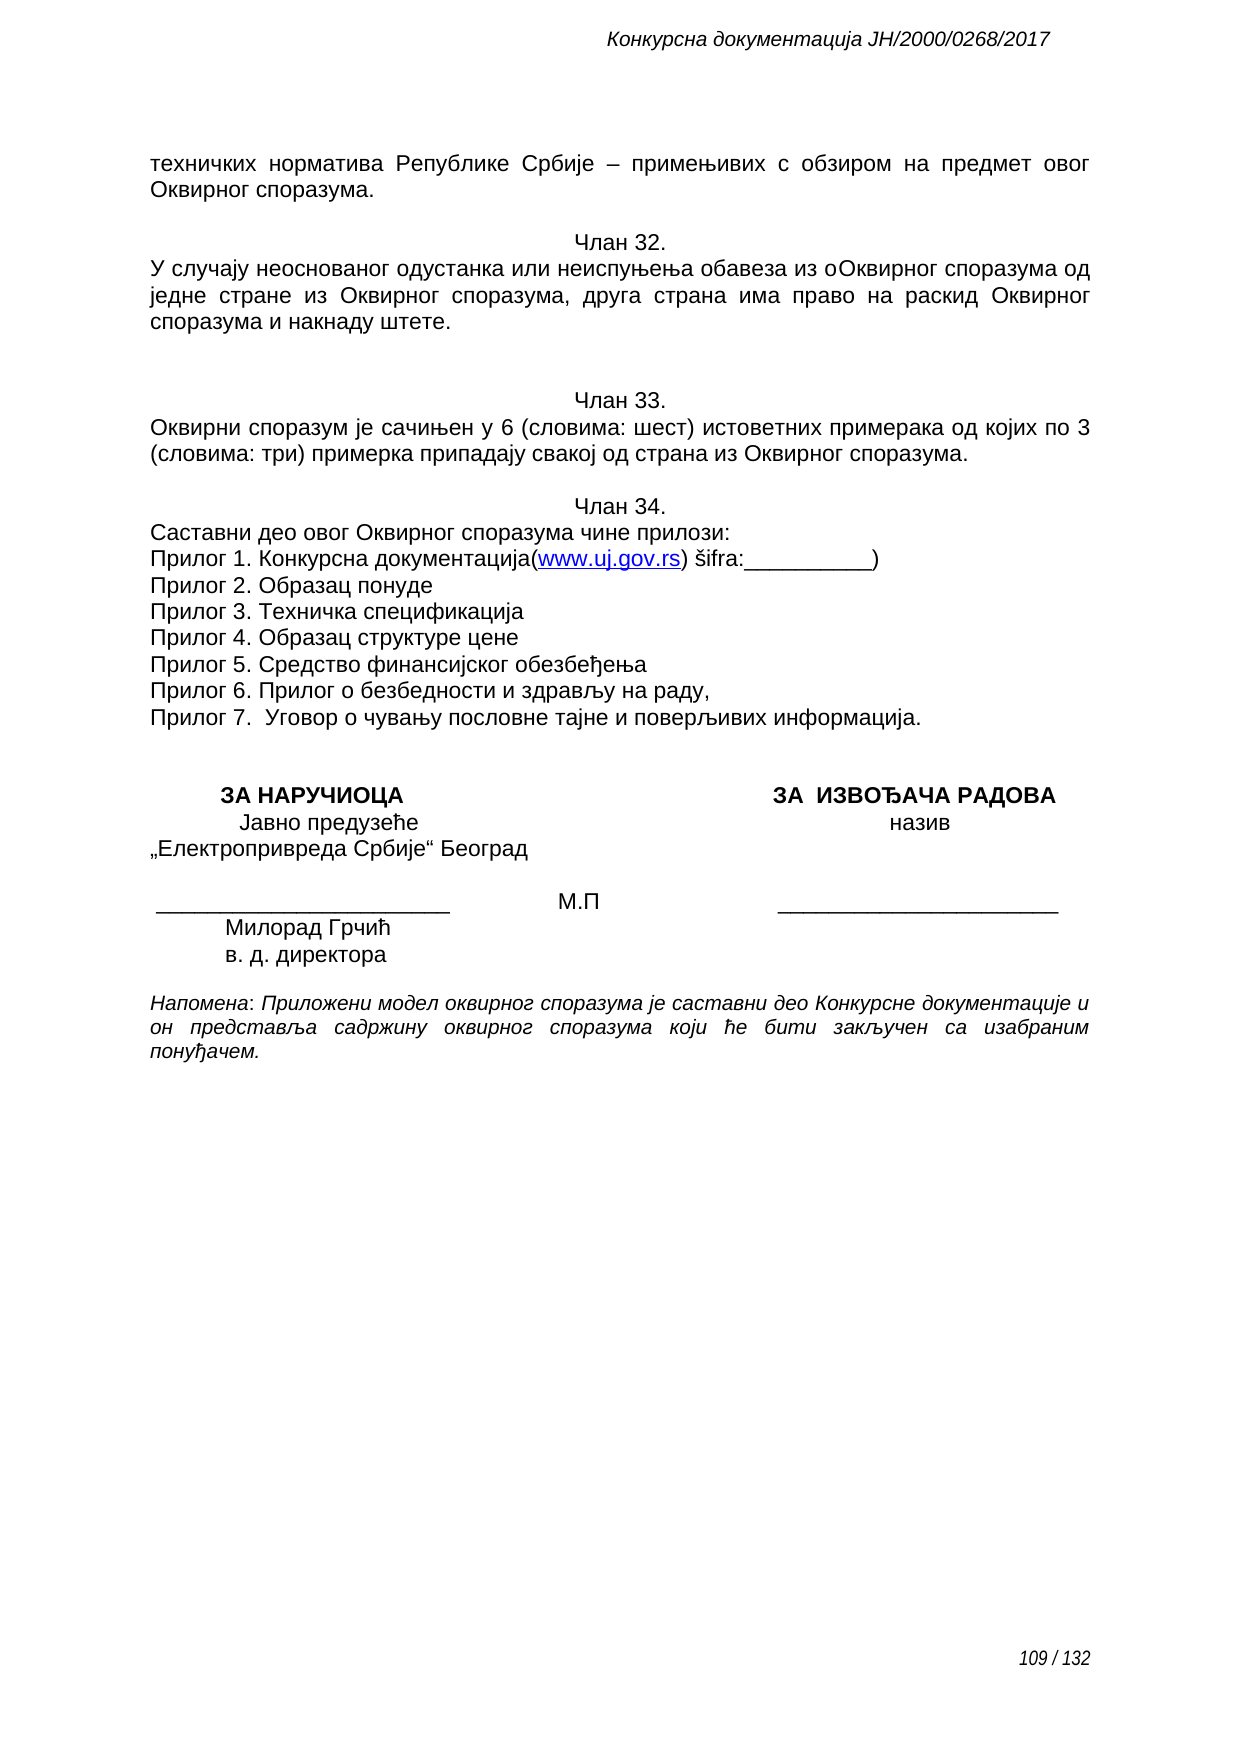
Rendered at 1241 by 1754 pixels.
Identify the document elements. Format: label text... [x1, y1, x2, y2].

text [150, 150, 1090, 203]
text ЗА НАРУЧИОЦА ЗА ИЗВОЂАЧА РАДОВА [150, 782, 1090, 809]
text „Електропривреда Србије“ Београд [150, 835, 1090, 862]
text Саставни део овог Оквирног споразума чине прилози: [150, 519, 1090, 545]
text Прилог 6. Прилог о безбедности и здрављу на раду, [150, 677, 1090, 703]
text У случају неоснованог одустанка или неиспуњења обавеза из оОквирног споразума од једне стране из Оквирног споразума, друга страна има право на раскид Оквирног споразума и накнаду штете. [150, 255, 1090, 334]
text Члан 34. [150, 493, 1090, 519]
text Напомена: Приложени модел оквирног споразума је саставни део Конкурсне документације и он представља садржину оквирног споразума који ће бити закључен са изабраним понуђачем. [150, 991, 1090, 1063]
text Прилог 4. Образац структуре цене [150, 624, 1090, 651]
text Члан 33. [150, 387, 1090, 413]
text в. д. директора [150, 941, 1090, 967]
text Милорад Грчић [150, 914, 1090, 941]
text Члан 32. [150, 229, 1090, 255]
text Прилог 7. Уговор о чувању пословне тајне и поверљивих информација. [150, 703, 1090, 730]
text Јавно предузеће назив [150, 809, 1090, 835]
text Прилог 2. Образац понуде [150, 572, 1090, 598]
text Оквирни споразум је сачињен у 6 (словима: шест) истоветних примерака од којих по 3 (словима: три) примерка припадају свакој од страна из Оквирног споразума. [150, 413, 1090, 466]
text Прилог 3. Техничка спецификација [150, 598, 1090, 624]
text Прилог 5. Средство финансијског обезбеђења [150, 651, 1090, 677]
text Прилог 1. Конкурсна документација(www.uj.gov.rs) šifra:__________) [150, 545, 1090, 572]
text _______________________ М.П ______________________ [150, 888, 1090, 914]
